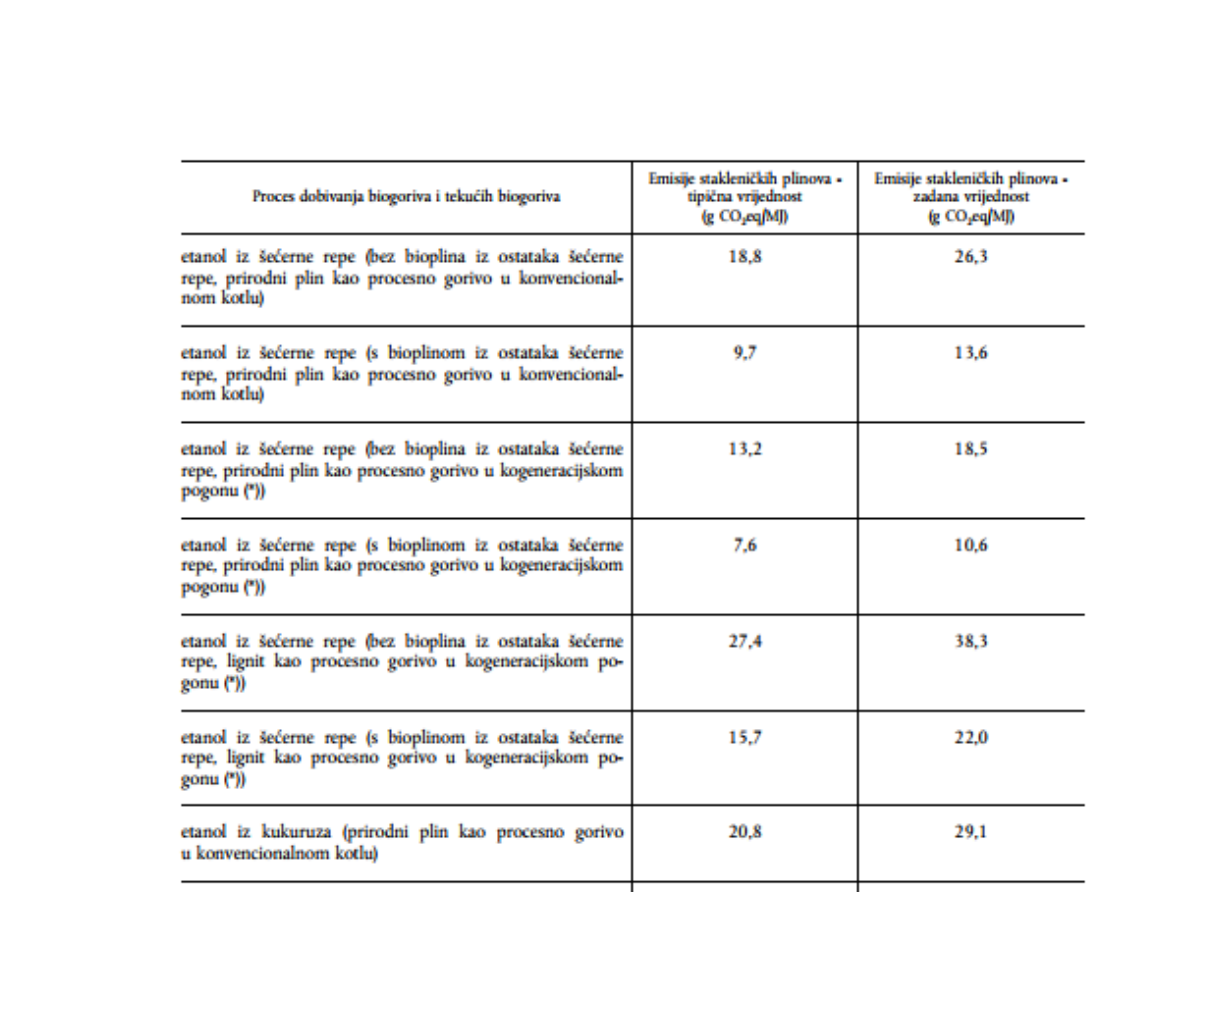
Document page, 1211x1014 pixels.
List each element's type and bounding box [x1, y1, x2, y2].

picture [170, 150, 1099, 892]
